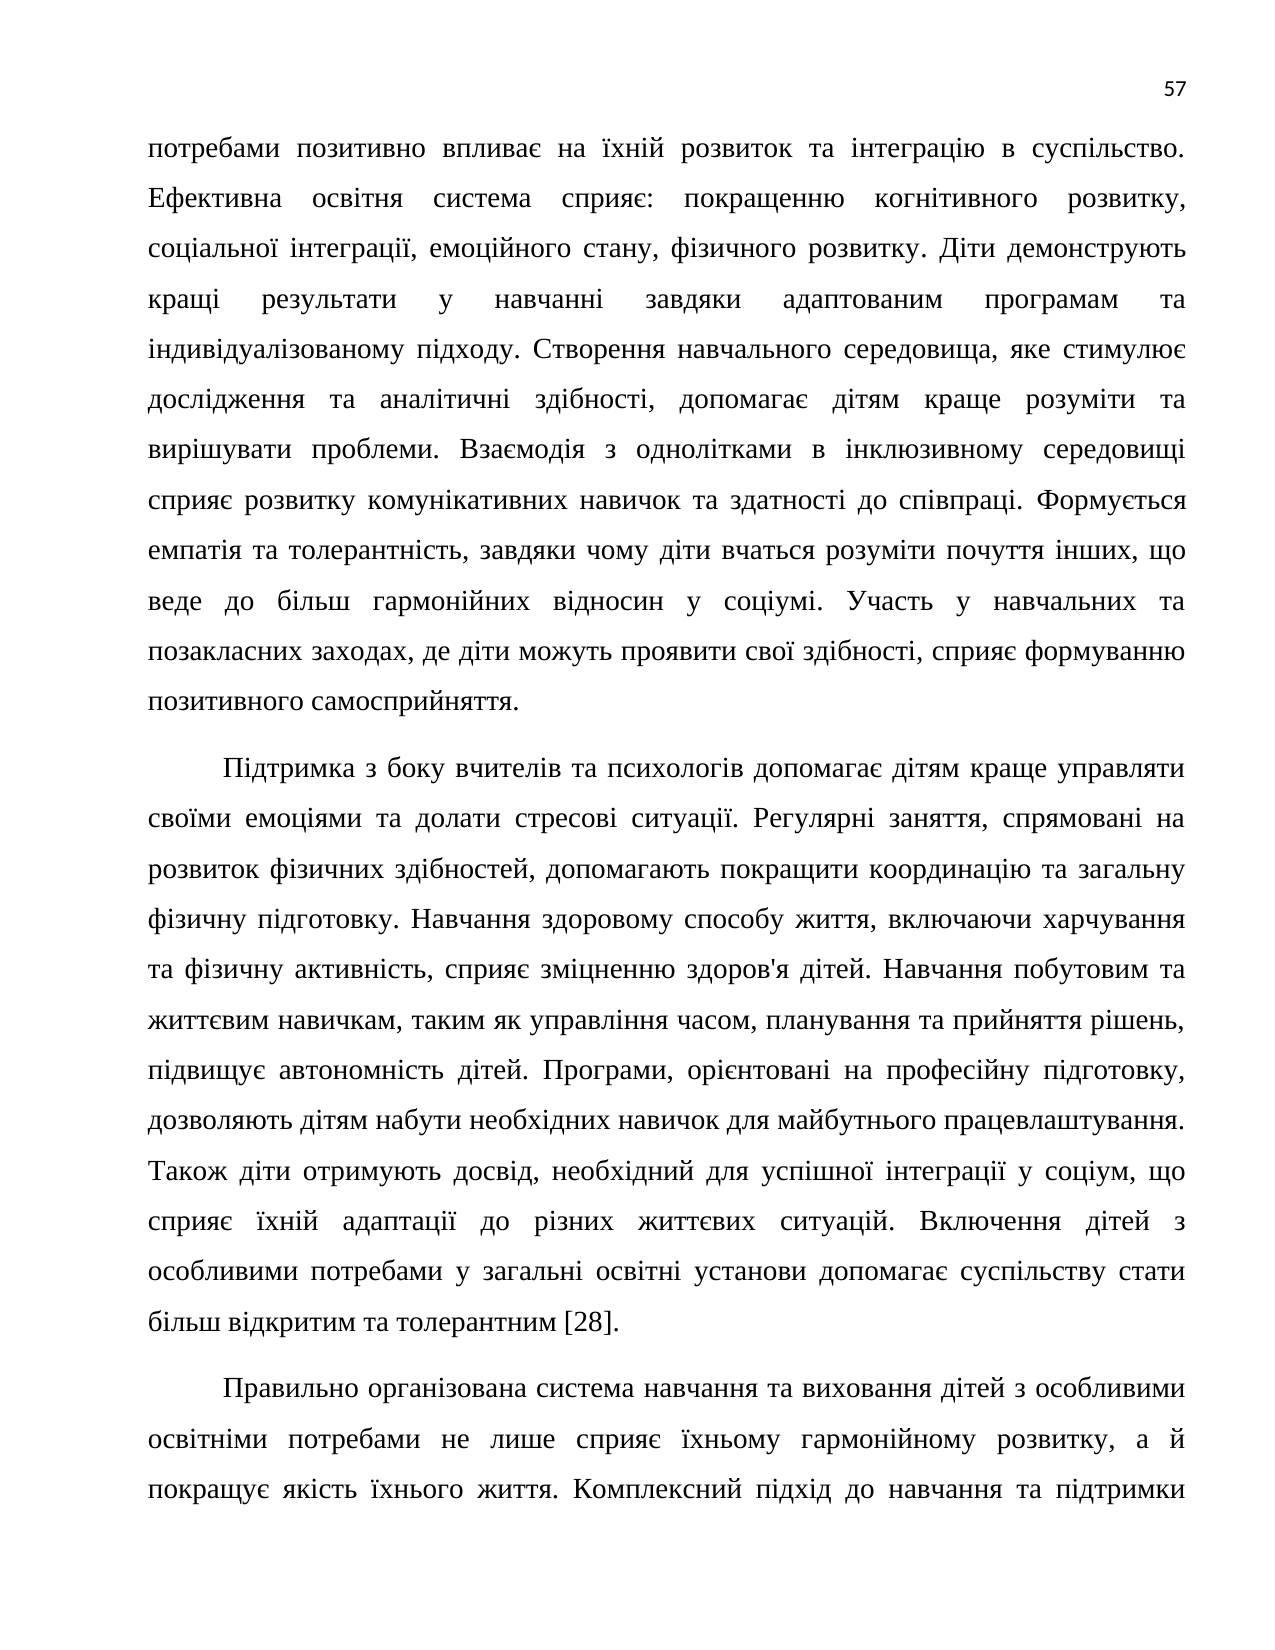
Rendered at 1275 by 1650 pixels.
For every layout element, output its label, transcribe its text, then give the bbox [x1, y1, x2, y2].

text Підтримка з боку вчителів та психологів допомагає дітям краще управляти своїми емоціями та долати стресові ситуації. Регулярні заняття, спрямовані на розвиток фізичних здібностей, допомагають покращити координацію та загальну фізичну підготовку. Навчання здоровому способу життя, включаючи харчування та фізичну активність, сприяє зміцненню здоров'я дітей. Навчання побутовим та життєвим навичкам, таким як управління часом, планування та прийняття рішень, підвищує автономність дітей. Програми, орієнтовані на професійну підготовку, дозволяють дітям набути необхідних навичок для майбутнього працевлаштування. Також діти отримують досвід, необхідний для успішної інтеграції у соціум, що сприяє їхній адаптації до різних життєвих ситуацій. Включення дітей з особливими потребами у загальні освітні установи допомагає суспільству стати більш відкритим та толерантним [28]. [148, 750, 1186, 1337]
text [148, 1371, 1186, 1505]
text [148, 130, 1186, 717]
